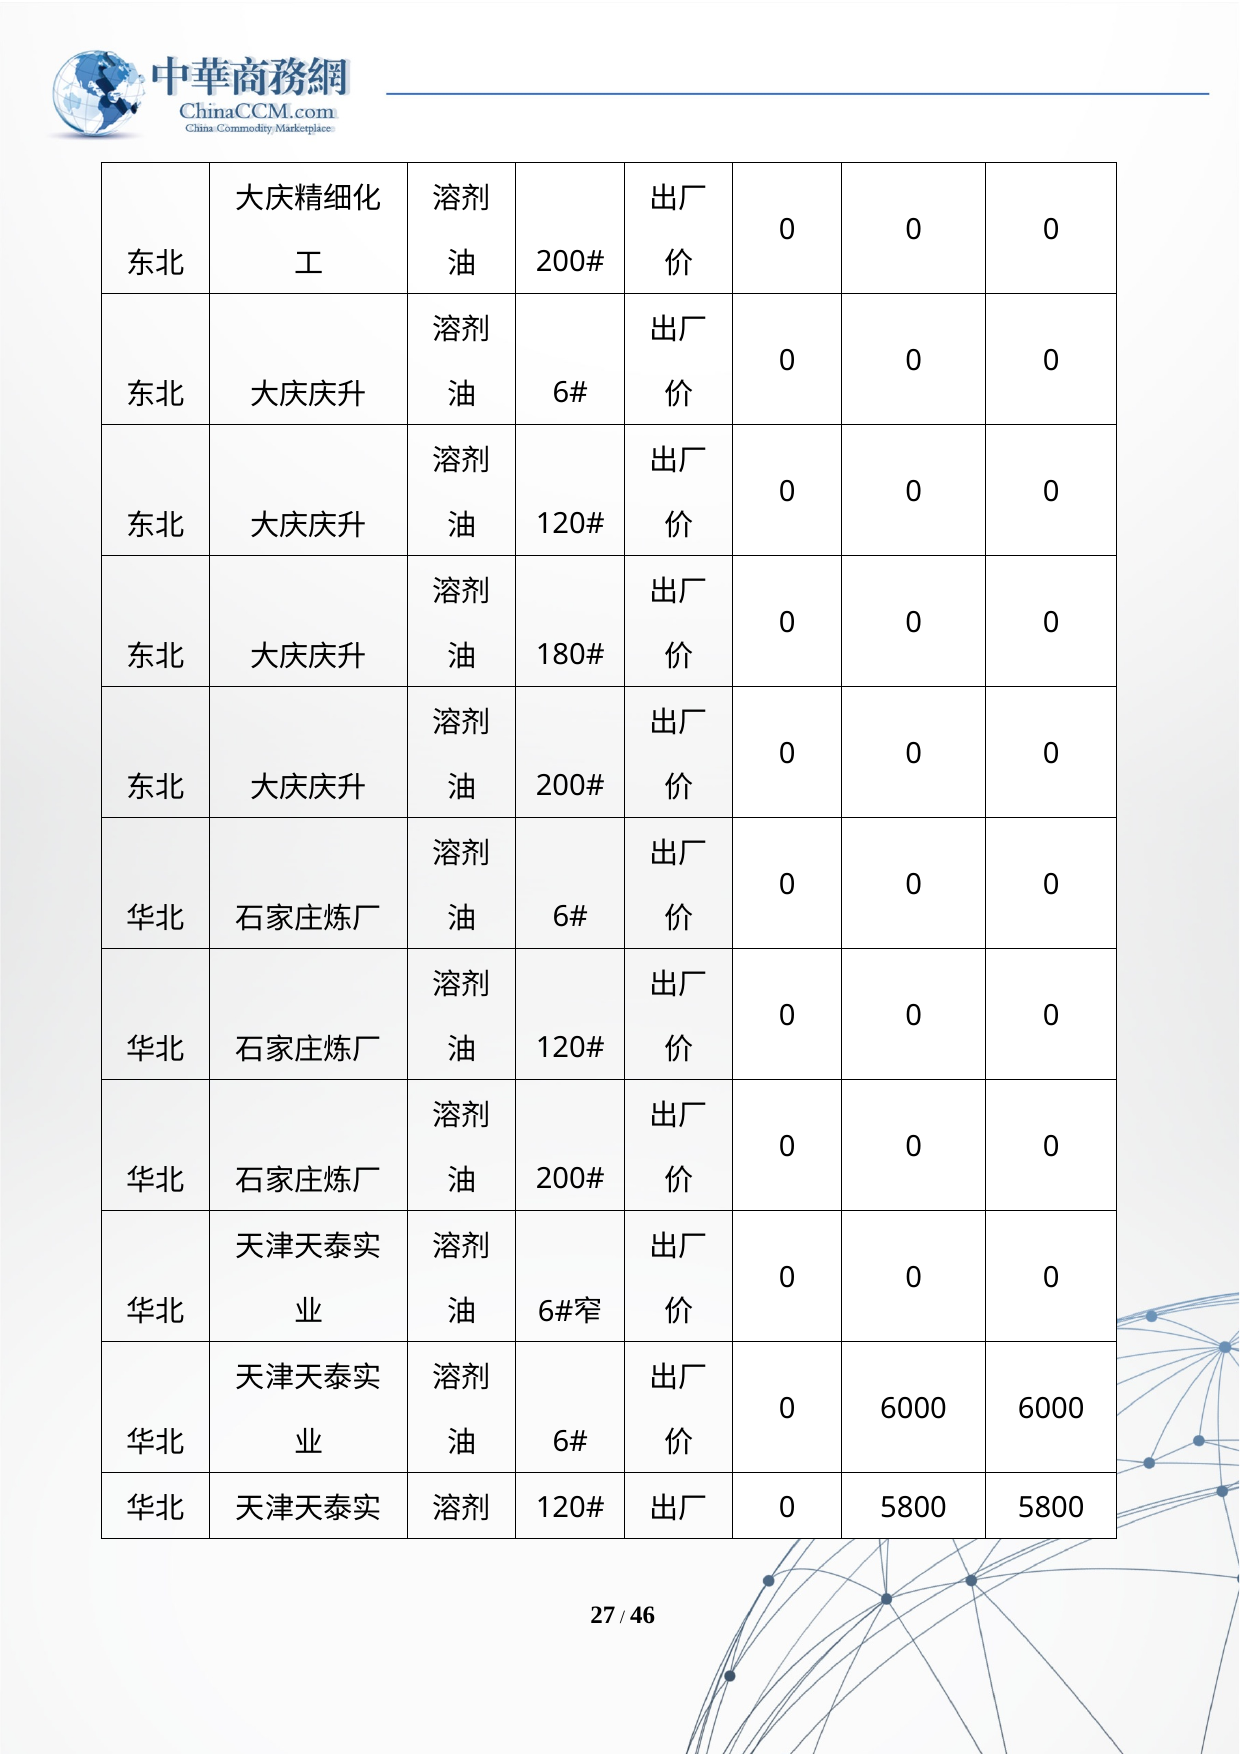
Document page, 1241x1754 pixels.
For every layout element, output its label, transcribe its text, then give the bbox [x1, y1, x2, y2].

table_cell 0 [986, 294, 1116, 424]
table_cell 出厂价 [625, 949, 732, 1079]
table_cell 0 [842, 818, 985, 948]
table_cell 0 [842, 687, 985, 817]
table_cell 大庆庆升 [210, 425, 407, 555]
table_cell 华北 [102, 1211, 209, 1341]
table_cell 出厂价 [625, 163, 732, 293]
table_cell 0 [986, 949, 1116, 1079]
table_cell 华北 [102, 1342, 209, 1472]
table_cell 180# [516, 556, 624, 686]
table_cell 200# [516, 1080, 624, 1210]
table_cell 200# [516, 163, 624, 293]
table_cell 0 [733, 687, 841, 817]
table_cell 东北 [102, 687, 209, 817]
table_cell 0 [733, 818, 841, 948]
table_cell 溶剂油 [408, 1473, 515, 1538]
table_cell 0 [842, 556, 985, 686]
table_cell 石家庄炼厂 [210, 818, 407, 948]
table_cell 6000 [986, 1342, 1116, 1472]
table_cell 溶剂油 [408, 1342, 515, 1472]
table_cell 溶剂油 [408, 556, 515, 686]
table_cell 0 [733, 1342, 841, 1472]
table_cell 0 [842, 1211, 985, 1341]
table_cell 6# [516, 1342, 624, 1472]
table_cell 溶剂油 [408, 294, 515, 424]
table_cell 6000 [842, 1342, 985, 1472]
table_cell 溶剂油 [408, 1080, 515, 1210]
table_cell 0 [842, 1080, 985, 1210]
table_cell 出厂价 [625, 1342, 732, 1472]
table_cell 0 [842, 425, 985, 555]
table_cell 6# [516, 818, 624, 948]
table_cell 0 [842, 949, 985, 1079]
table_cell 溶剂油 [408, 687, 515, 817]
table_cell 华北 [102, 818, 209, 948]
table_cell 天津天泰实业 [210, 1342, 407, 1472]
table_cell 120# [516, 949, 624, 1079]
table_cell 大庆庆升 [210, 687, 407, 817]
table_cell 6# [516, 294, 624, 424]
table_cell 华北 [102, 1473, 209, 1538]
table_cell 华北 [102, 949, 209, 1079]
table_cell 东北 [102, 294, 209, 424]
table_cell 0 [733, 1211, 841, 1341]
table_cell 大庆庆升 [210, 294, 407, 424]
table_cell 120# [516, 1473, 624, 1538]
table_cell 天津天泰实业 [210, 1473, 407, 1538]
table_cell 溶剂油 [408, 949, 515, 1079]
table_cell 溶剂油 [408, 818, 515, 948]
table_cell 东北 [102, 163, 209, 293]
table_cell 华北 [102, 1080, 209, 1210]
table_cell 0 [842, 163, 985, 293]
table_cell 溶剂油 [408, 425, 515, 555]
table_cell 出厂价 [625, 1211, 732, 1341]
table_cell 6#窄 [516, 1211, 624, 1341]
table_cell 溶剂油 [408, 163, 515, 293]
table_cell 溶剂油 [408, 1211, 515, 1341]
table_cell 0 [733, 1473, 841, 1538]
table_cell 120# [516, 425, 624, 555]
table_cell 5800 [986, 1473, 1116, 1538]
table_cell 0 [733, 425, 841, 555]
table_cell 0 [986, 556, 1116, 686]
table_cell 东北 [102, 425, 209, 555]
table_cell 大庆精细化工 [210, 163, 407, 293]
table_cell 0 [733, 1080, 841, 1210]
table_cell 0 [986, 1211, 1116, 1341]
table_cell 出厂价 [625, 556, 732, 686]
table_cell 石家庄炼厂 [210, 1080, 407, 1210]
table_cell 石家庄炼厂 [210, 949, 407, 1079]
table_cell 出厂价 [625, 687, 732, 817]
table_cell 0 [986, 163, 1116, 293]
table_cell 200# [516, 687, 624, 817]
table_cell 出厂价 [625, 818, 732, 948]
table_cell 天津天泰实业 [210, 1211, 407, 1341]
table_cell 0 [733, 294, 841, 424]
table_cell 0 [986, 687, 1116, 817]
table_cell 0 [733, 163, 841, 293]
table_cell 出厂价 [625, 425, 732, 555]
table_cell 5800 [842, 1473, 985, 1538]
table_cell 0 [733, 949, 841, 1079]
table_cell 大庆庆升 [210, 556, 407, 686]
table_cell 0 [986, 818, 1116, 948]
table_cell 出厂价 [625, 1473, 732, 1538]
table_cell 0 [986, 1080, 1116, 1210]
table_cell 0 [842, 294, 985, 424]
picture [0, 2, 1240, 1754]
table_cell 0 [733, 556, 841, 686]
table_cell 出厂价 [625, 294, 732, 424]
table_cell 出厂价 [625, 1080, 732, 1210]
table_cell 东北 [102, 556, 209, 686]
table_cell 0 [986, 425, 1116, 555]
